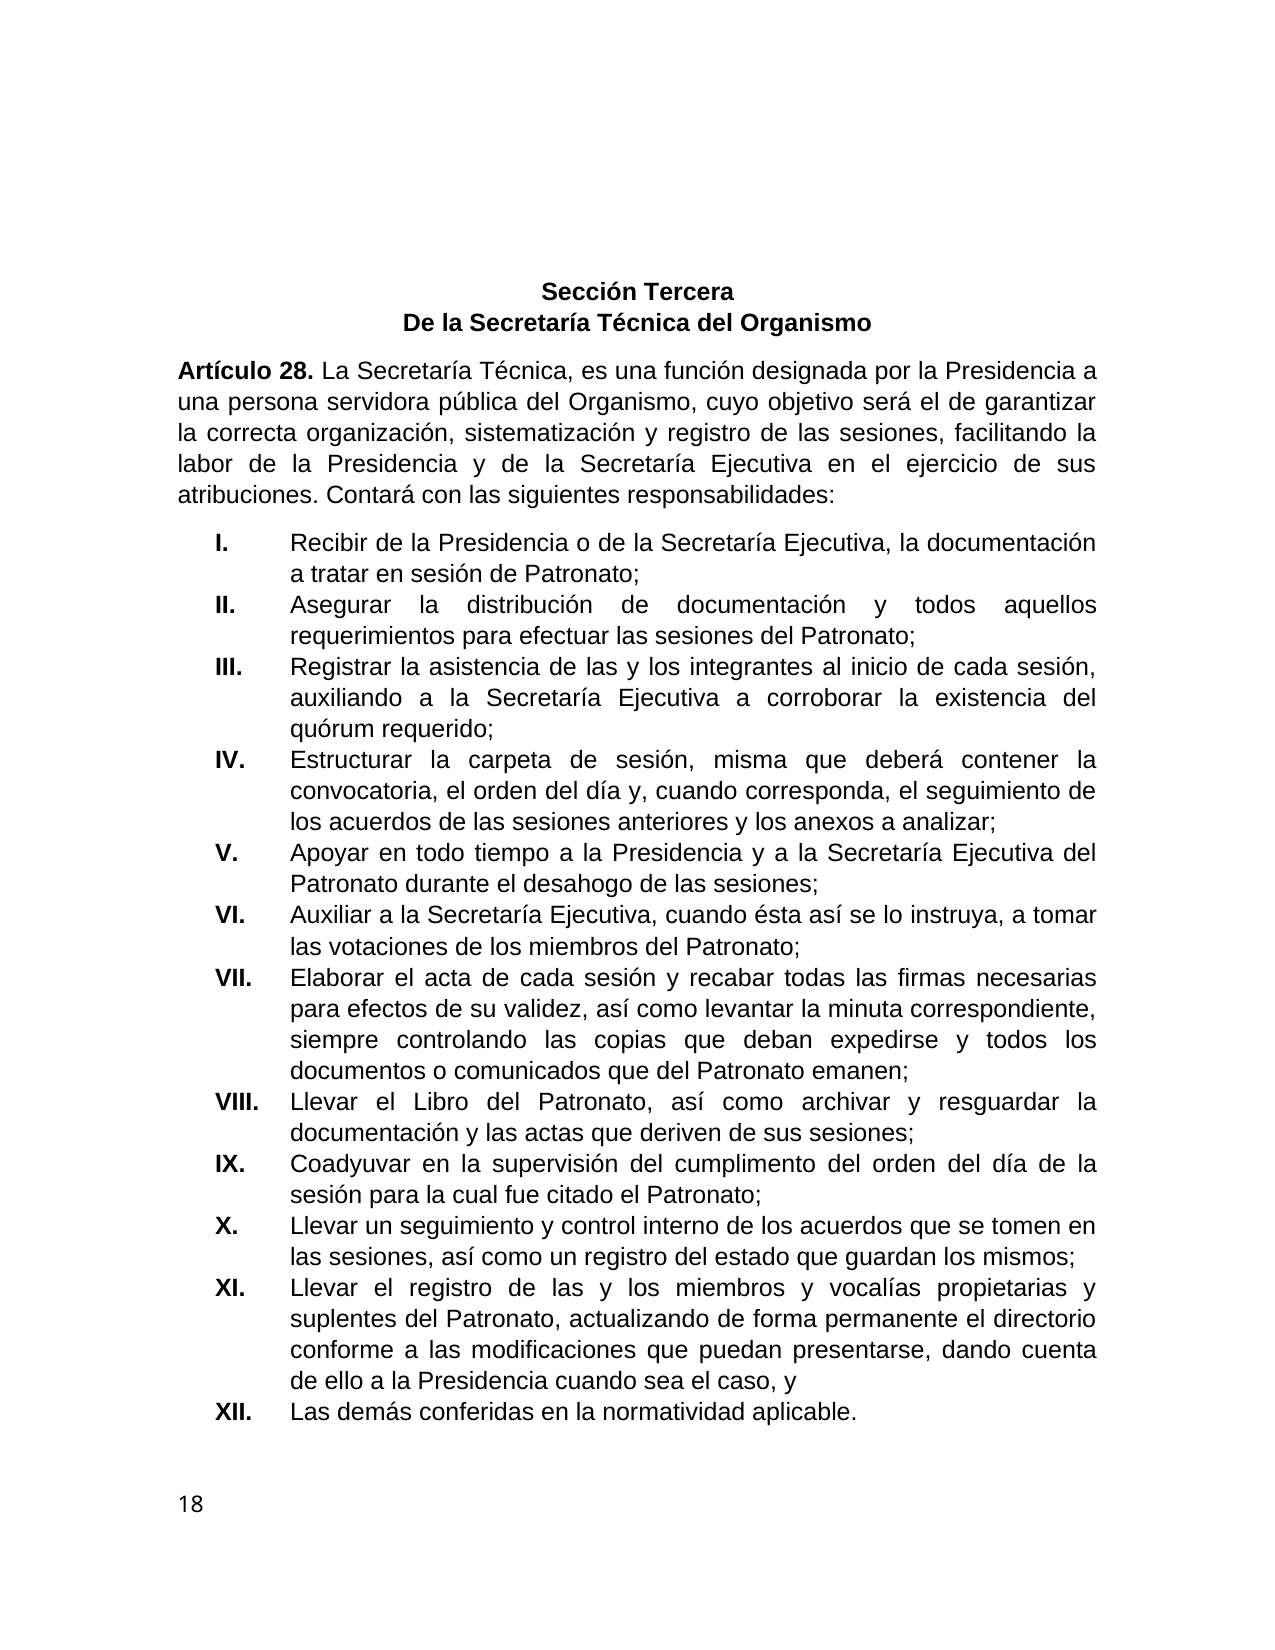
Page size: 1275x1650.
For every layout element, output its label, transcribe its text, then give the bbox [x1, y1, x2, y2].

list Llevar el Libro del Patronato, así como archivar y resguardar la documentación y las actas que deriven de sus sesiones; [215, 1087, 1098, 1146]
list Llevar el registro de las y los miembros y vocalías propietarias y suplentes del Patronato, actualizando de forma permanente el directorio conforme a las modificaciones que puedan presentarse, dando cuenta de ello a la Presidencia cuando sea el caso, y [215, 1273, 1098, 1395]
text Artículo 28. La Secretaría Técnica, es una función designada por la Presidencia a una persona servidora pública del Organismo, cuyo objetivo será el de garantizar la correcta organización, sistematización y registro de las sesiones, facilitando la labor de la Presidencia y de la Secretaría Ejecutiva en el ejercicio de sus atribuciones. Contará con las siguientes responsabilidades: [177, 356, 1098, 509]
list Llevar un seguimiento y control interno de los acuerdos que se tomen en las sesiones, así como un registro del estado que guardan los mismos; [215, 1211, 1098, 1271]
list Apoyar en todo tiempo a la Presidencia y a la Secretaría Ejecutiva del Patronato durante el desahogo de las sesiones; [215, 838, 1098, 898]
list Auxiliar a la Secretaría Ejecutiva, cuando ésta así se lo instruya, a tomar las votaciones de los miembros del Patronato; [215, 900, 1098, 960]
list Las demás conferidas en la normatividad aplicable. [215, 1397, 1098, 1426]
list Asegurar la distribución de documentación y todos aquellos requerimientos para efectuar las sesiones del Patronato; [215, 590, 1098, 650]
list Elaborar el acta de cada sesión y recabar todas las firmas necesarias para efectos de su validez, así como levantar la minuta correspondiente, siempre controlando las copias que deban expedirse y todos los documentos o comunicados que del Patronato emanen; [215, 962, 1098, 1084]
list Estructurar la carpeta de sesión, misma que deberá contener la convocatoria, el orden del día y, cuando corresponda, el seguimiento de los acuerdos de las sesiones anteriores y los anexos a analizar; [215, 745, 1098, 836]
list Coadyuvar en la supervisión del cumplimento del orden del día de la sesión para la cual fue citado el Patronato; [215, 1149, 1098, 1208]
list Recibir de la Presidencia o de la Secretaría Ejecutiva, la documentación a tratar en sesión de Patronato; [215, 528, 1098, 588]
list Registrar la asistencia de las y los integrantes al inicio de cada sesión, auxiliando a la Secretaría Ejecutiva a corroborar la existencia del quórum requerido; [215, 652, 1098, 743]
text Sección Tercera De la Secretaría Técnica del Organismo [177, 246, 1098, 337]
